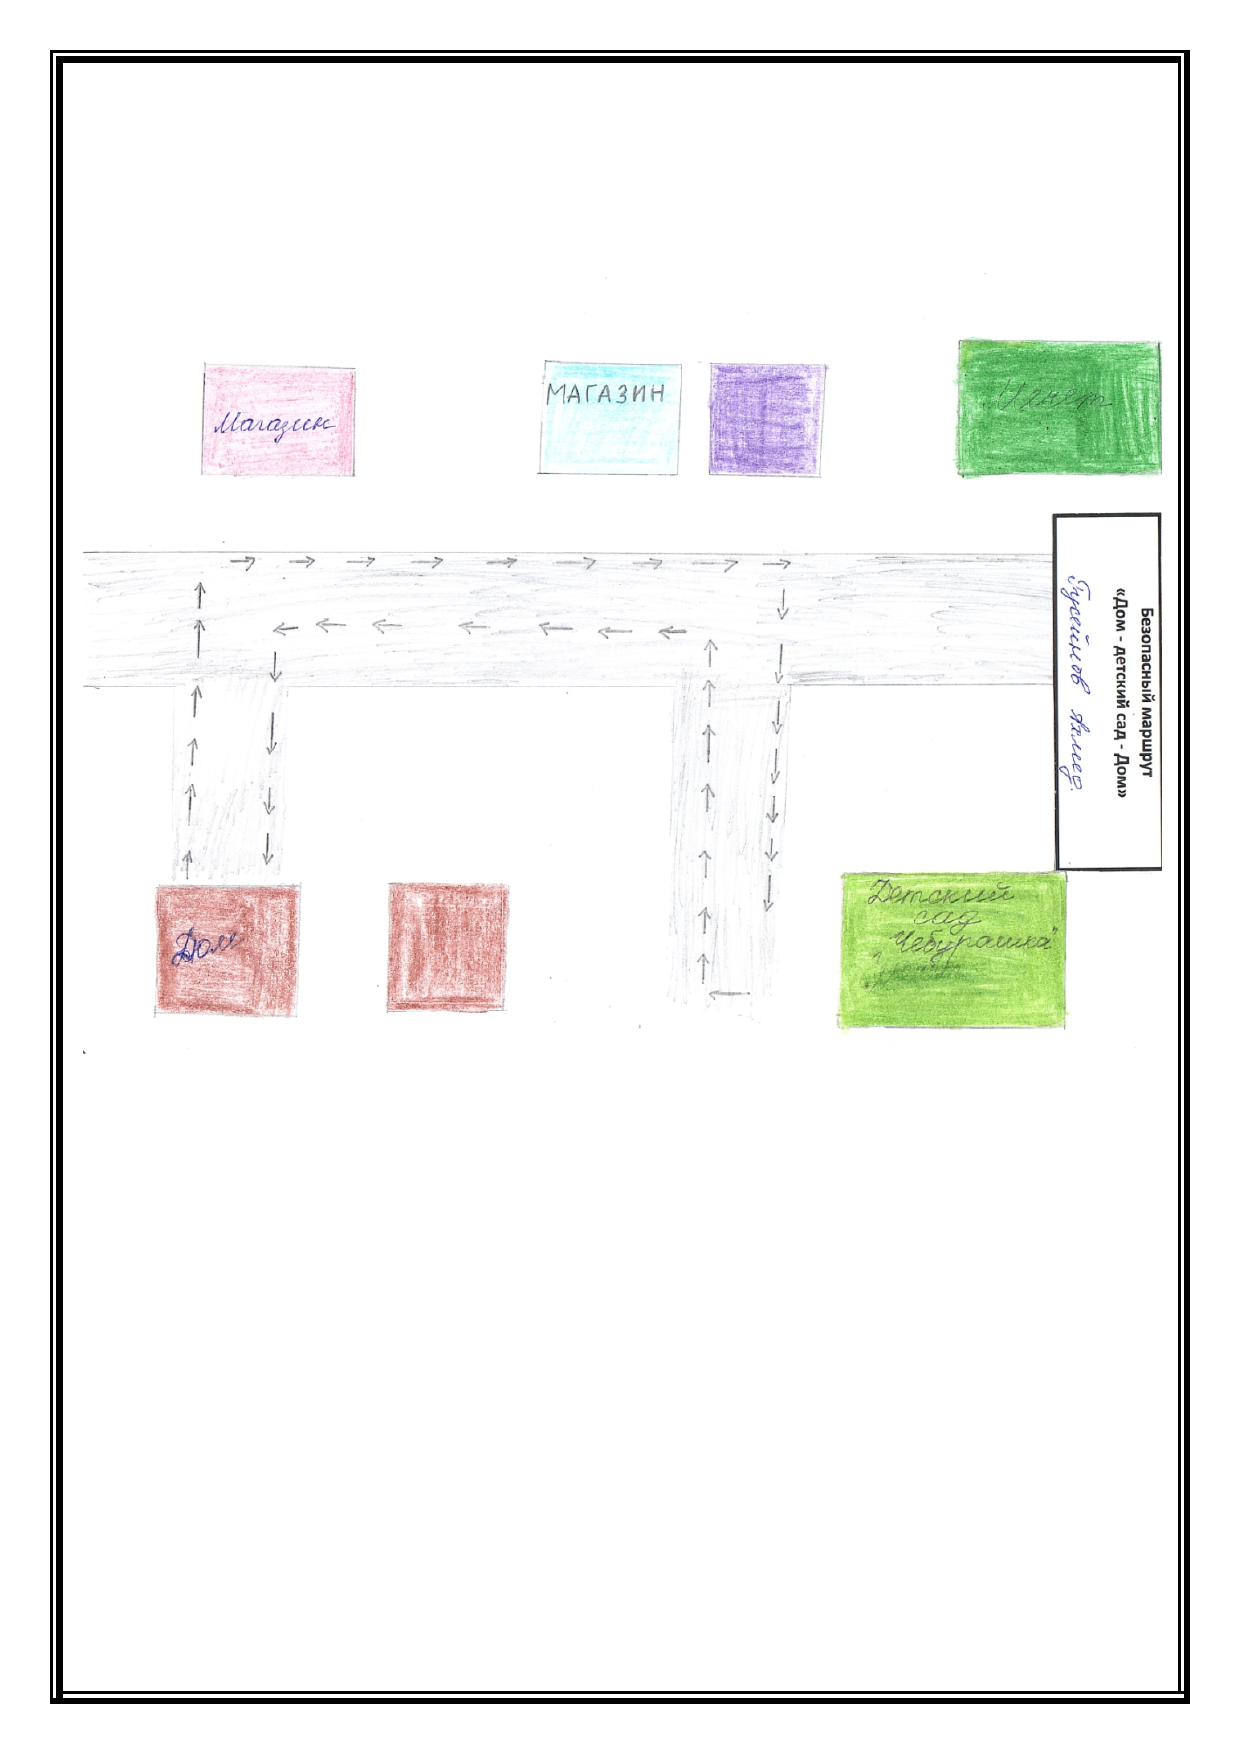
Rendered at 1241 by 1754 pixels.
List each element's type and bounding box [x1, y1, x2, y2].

picture [77, 268, 1161, 1058]
